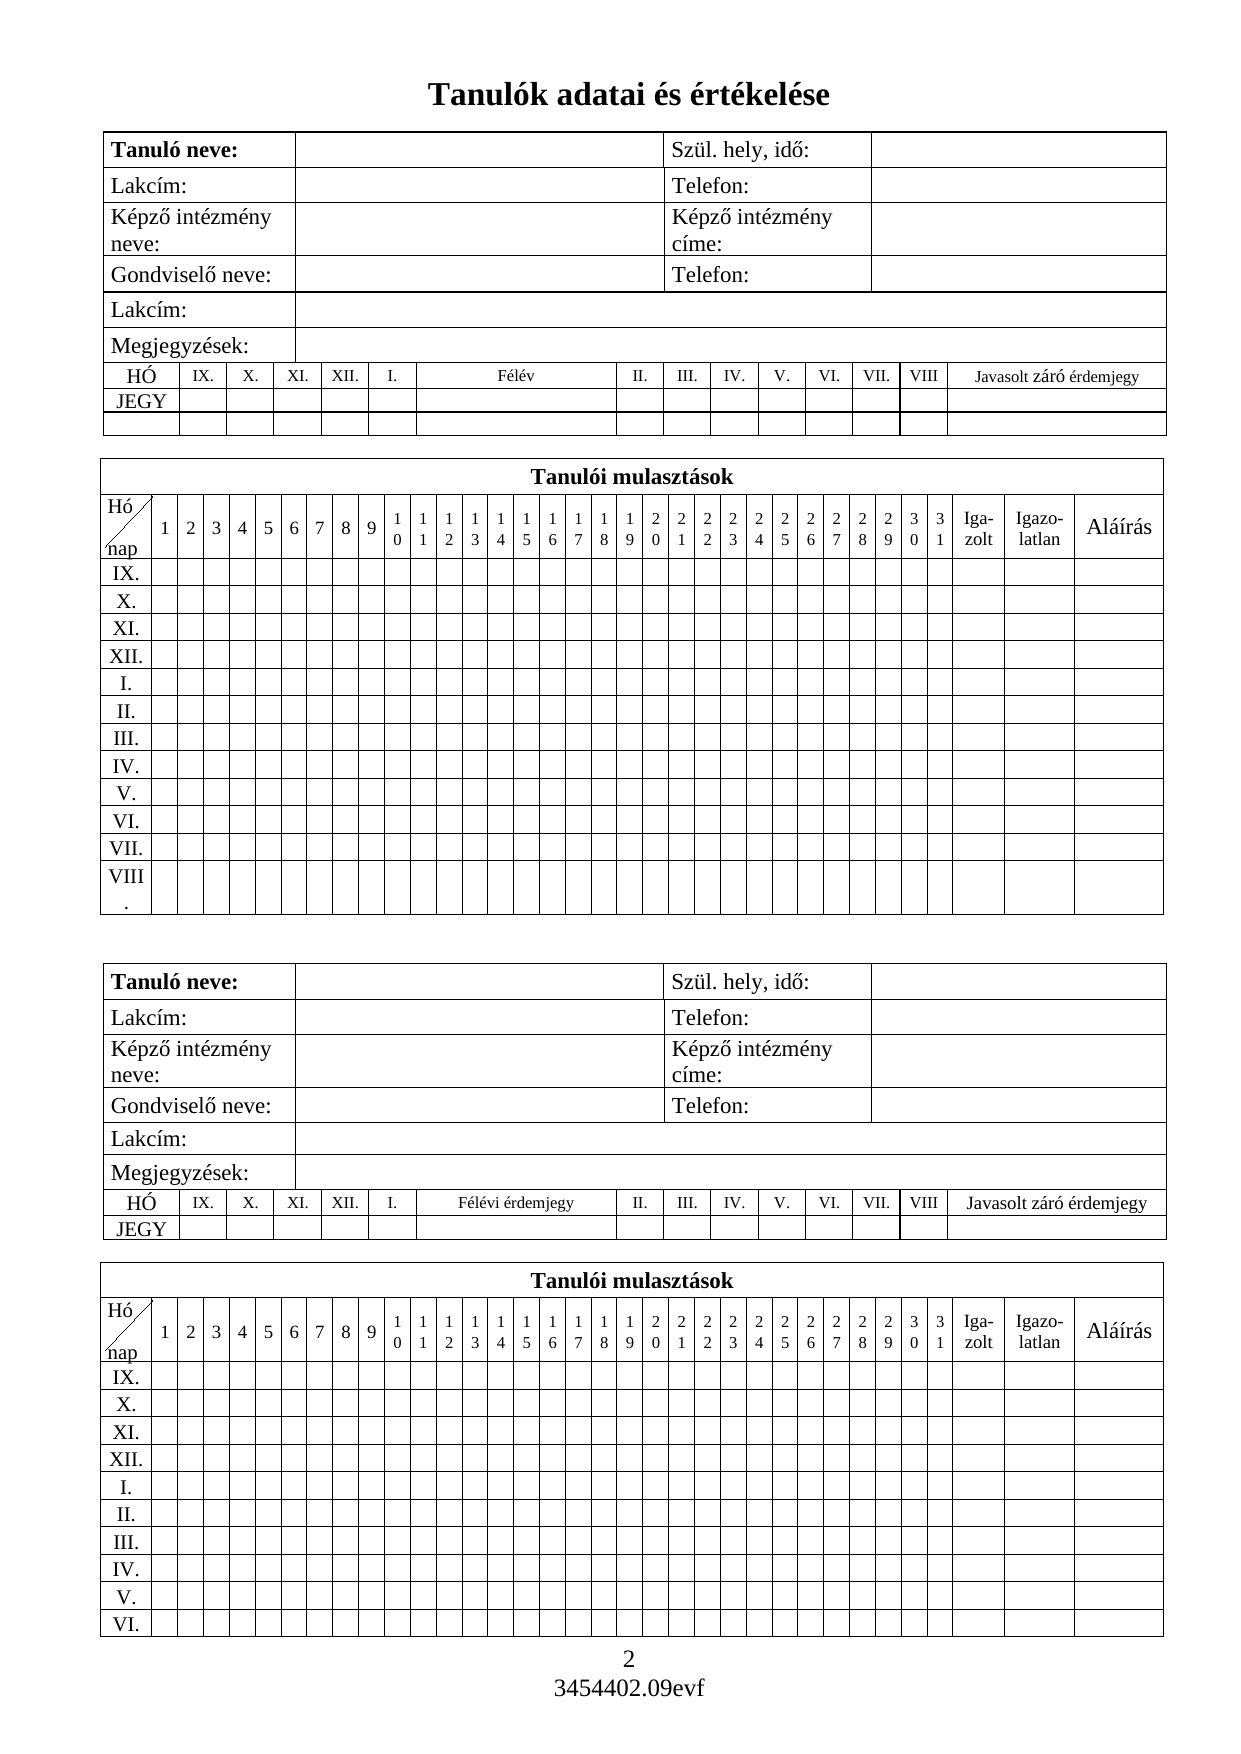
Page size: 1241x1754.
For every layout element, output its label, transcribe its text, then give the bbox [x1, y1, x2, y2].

table_cell [902, 559, 927, 585]
table_cell [307, 559, 332, 585]
table_cell [488, 586, 513, 613]
table_cell [798, 669, 823, 695]
table_cell [721, 834, 746, 860]
table_cell [540, 1610, 565, 1636]
table_cell Megjegyzések: [104, 328, 295, 362]
table_cell [437, 1445, 462, 1471]
table_cell [592, 1390, 616, 1416]
table_cell [798, 1582, 823, 1609]
table_cell [488, 806, 513, 833]
table_cell [1075, 861, 1163, 914]
table_cell [773, 1500, 797, 1526]
table_cell [695, 779, 720, 805]
table_cell [282, 751, 306, 778]
table_cell [463, 1417, 487, 1444]
table_cell 9 [359, 495, 384, 558]
table_cell [282, 641, 306, 668]
table_cell [282, 1527, 306, 1554]
table_header [872, 964, 1166, 999]
table_cell [850, 669, 875, 695]
table_cell 5 [256, 1298, 281, 1361]
table_cell [876, 669, 901, 695]
table_cell [514, 1582, 539, 1609]
table_cell [488, 834, 513, 860]
table_cell [617, 586, 642, 613]
table_cell I. [101, 669, 151, 695]
table_cell III. [101, 1527, 151, 1554]
table_cell [411, 641, 436, 668]
table_cell [953, 1472, 1004, 1499]
table_cell [307, 669, 332, 695]
table_cell II. [101, 1500, 151, 1526]
table_cell [824, 724, 849, 750]
table_cell [773, 1445, 797, 1471]
table_cell [488, 1362, 513, 1389]
table_cell [747, 834, 772, 860]
table_cell [953, 1610, 1004, 1636]
table_cell [824, 834, 849, 860]
table_cell [617, 559, 642, 585]
table_cell [417, 413, 616, 435]
table_cell [592, 559, 616, 585]
table_cell [928, 614, 952, 640]
table_cell [227, 389, 273, 411]
table_cell [824, 641, 849, 668]
table_cell [695, 1445, 720, 1471]
table_cell [592, 834, 616, 860]
table_cell [1075, 1390, 1163, 1416]
table_cell 21 [669, 1298, 694, 1361]
table_cell [385, 834, 410, 860]
table_cell [227, 436, 274, 458]
table_cell [902, 861, 927, 914]
table_cell Félévi érdemjegy [417, 1190, 616, 1215]
table_cell [282, 861, 306, 914]
table_cell [773, 1610, 797, 1636]
table_cell [307, 641, 332, 668]
table_cell X. [227, 363, 273, 388]
table_cell VI. [806, 1190, 852, 1215]
table_cell [902, 1610, 927, 1636]
table_cell Gondviselő neve: [104, 256, 295, 291]
table_cell Iga- zolt [953, 495, 1004, 558]
table_cell IX. [101, 1362, 151, 1389]
table_cell [296, 1035, 664, 1087]
table_cell [204, 806, 229, 833]
table_cell [256, 806, 281, 833]
table_cell [798, 559, 823, 585]
table_cell 17 [566, 495, 591, 558]
table_cell [872, 1088, 1166, 1122]
table_cell [902, 1390, 927, 1416]
table_cell [178, 614, 203, 640]
table_cell [902, 1445, 927, 1471]
table_cell 13 [463, 495, 487, 558]
table_cell [282, 1390, 306, 1416]
table_cell [227, 1240, 274, 1262]
table_cell [876, 1500, 901, 1526]
table_cell [411, 1582, 436, 1609]
table_cell [385, 751, 410, 778]
table_cell [850, 1362, 875, 1389]
table_cell [1005, 1610, 1074, 1636]
table_cell 5 [256, 495, 281, 558]
table_cell [773, 779, 797, 805]
table_cell [566, 1362, 591, 1389]
table_cell [411, 1500, 436, 1526]
table_cell [178, 1527, 203, 1554]
table_header [296, 964, 663, 999]
table_cell 24 [747, 1298, 772, 1361]
table_cell [230, 1527, 255, 1554]
table_cell [540, 779, 565, 805]
table_cell [850, 1390, 875, 1416]
table_cell [824, 586, 849, 613]
table_cell [902, 1527, 927, 1554]
table_cell [695, 559, 720, 585]
table_cell [669, 806, 694, 833]
table_cell [948, 436, 1167, 458]
table_cell [872, 256, 1166, 291]
table_cell [747, 1445, 772, 1471]
table_cell [928, 586, 952, 613]
table_cell [1005, 1362, 1074, 1389]
table_cell [514, 1500, 539, 1526]
table_cell [256, 1555, 281, 1581]
table_cell [463, 586, 487, 613]
table_cell XI. [274, 1190, 321, 1215]
table_cell [385, 806, 410, 833]
table_cell [256, 1582, 281, 1609]
table_cell [669, 751, 694, 778]
table_cell [333, 1555, 358, 1581]
table_cell [566, 861, 591, 914]
table_cell [773, 1582, 797, 1609]
table_cell [773, 559, 797, 585]
table_cell [411, 669, 436, 695]
table_cell [256, 861, 281, 914]
table_cell 9 [359, 1298, 384, 1361]
table_cell 18 [592, 1298, 616, 1361]
table_cell [359, 861, 384, 914]
table_cell [282, 1362, 306, 1389]
table_cell [928, 861, 952, 914]
table_cell [850, 834, 875, 860]
table_cell [463, 779, 487, 805]
table_cell [798, 779, 823, 805]
table_cell Képző intézmény címe: [665, 203, 871, 255]
table_cell [850, 1582, 875, 1609]
table_cell [566, 834, 591, 860]
table_cell [411, 724, 436, 750]
table_cell [669, 1472, 694, 1499]
table_cell [230, 614, 255, 640]
table_cell [953, 1555, 1004, 1581]
table_cell [333, 1610, 358, 1636]
table_cell [566, 586, 591, 613]
table_cell [307, 1362, 332, 1389]
table_cell [385, 1362, 410, 1389]
table_cell [296, 328, 1166, 362]
table_cell [798, 724, 823, 750]
table_cell [333, 779, 358, 805]
table_cell 26 [798, 1298, 823, 1361]
table_cell [204, 641, 229, 668]
table_cell [152, 806, 177, 833]
table_cell [437, 1417, 462, 1444]
table_cell [514, 1610, 539, 1636]
table_cell I. [369, 1190, 416, 1215]
table_cell Képző intézmény neve: [104, 1035, 295, 1087]
table_cell 30 [902, 495, 927, 558]
table_cell [152, 586, 177, 613]
table_cell [463, 861, 487, 914]
table_cell [617, 1527, 642, 1554]
table_cell Igazo- latlan [1005, 1298, 1074, 1361]
table_cell [617, 834, 642, 860]
table_cell [617, 413, 663, 435]
table_cell [566, 751, 591, 778]
table_cell [307, 806, 332, 833]
table_cell [902, 614, 927, 640]
table_cell [616, 1240, 664, 1262]
table_cell [359, 834, 384, 860]
table_cell [178, 586, 203, 613]
table_cell [592, 861, 616, 914]
table_cell [488, 1500, 513, 1526]
table_cell [488, 1582, 513, 1609]
table_cell [359, 1472, 384, 1499]
table_cell [437, 586, 462, 613]
table_cell 19 [617, 495, 642, 558]
table_cell [824, 559, 849, 585]
table_cell [566, 806, 591, 833]
table_cell [385, 1582, 410, 1609]
table_cell [359, 1445, 384, 1471]
table_cell [437, 1472, 462, 1499]
table_cell [540, 751, 565, 778]
table_cell [296, 1088, 664, 1122]
table_cell [540, 1362, 565, 1389]
table_cell [463, 641, 487, 668]
table_cell [1075, 669, 1163, 695]
table_cell [178, 1610, 203, 1636]
table_cell [463, 1555, 487, 1581]
table_cell [178, 696, 203, 723]
table_cell [230, 779, 255, 805]
table_cell [876, 1445, 901, 1471]
table_cell 23 [721, 1298, 746, 1361]
table_cell [204, 1417, 229, 1444]
table_cell [463, 751, 487, 778]
table_cell [359, 1527, 384, 1554]
table_cell [747, 724, 772, 750]
table_cell [953, 834, 1004, 860]
table_cell [204, 1445, 229, 1471]
table_cell [876, 1527, 901, 1554]
table_cell [902, 1555, 927, 1581]
table_cell [773, 1417, 797, 1444]
table_cell [876, 696, 901, 723]
table_cell [643, 641, 668, 668]
table_cell [617, 806, 642, 833]
table_cell [566, 669, 591, 695]
table_cell [416, 1240, 616, 1262]
table_cell [411, 1610, 436, 1636]
table_cell [230, 1582, 255, 1609]
table_cell [385, 669, 410, 695]
table_cell [669, 1527, 694, 1554]
table_cell [103, 1240, 179, 1262]
table_cell [669, 1390, 694, 1416]
table_cell [488, 1417, 513, 1444]
table_cell X. [227, 1190, 273, 1215]
table_cell [514, 779, 539, 805]
table_cell II. [617, 363, 663, 388]
table_cell [437, 1555, 462, 1581]
table_cell [230, 806, 255, 833]
table_cell [902, 669, 927, 695]
table_cell [411, 1472, 436, 1499]
table_cell [1005, 1472, 1074, 1499]
table_cell Lakcím: [104, 1000, 295, 1034]
table_cell [540, 861, 565, 914]
table_cell [488, 696, 513, 723]
table_cell 22 [695, 1298, 720, 1361]
table_cell [152, 779, 177, 805]
table_cell [230, 669, 255, 695]
table_cell [230, 1472, 255, 1499]
table_cell [643, 559, 668, 585]
table_cell [592, 669, 616, 695]
table_cell [256, 1362, 281, 1389]
table_cell [540, 614, 565, 640]
table_cell [411, 696, 436, 723]
table_cell [1075, 1582, 1163, 1609]
table_cell [901, 389, 947, 411]
table_cell [695, 806, 720, 833]
table_cell [721, 586, 746, 613]
table_cell [928, 669, 952, 695]
table_cell [256, 1610, 281, 1636]
table_cell [850, 641, 875, 668]
table_cell [385, 1445, 410, 1471]
table_cell 2 [178, 495, 203, 558]
table_cell [643, 724, 668, 750]
table_cell [872, 203, 1166, 255]
table_cell [230, 724, 255, 750]
table_cell [1005, 724, 1074, 750]
table_cell [411, 1445, 436, 1471]
table_cell [900, 1240, 947, 1262]
table_cell [721, 751, 746, 778]
table_cell VIII [901, 363, 947, 388]
table_cell [1075, 779, 1163, 805]
table_cell [230, 559, 255, 585]
table_cell [592, 614, 616, 640]
table_cell [1075, 1610, 1163, 1636]
table_cell [721, 1445, 746, 1471]
table_cell 25 [773, 1298, 797, 1361]
table_cell [592, 1527, 616, 1554]
table_cell Lakcím: [104, 168, 295, 202]
table_cell [773, 724, 797, 750]
table_cell [721, 1390, 746, 1416]
table_cell [850, 559, 875, 585]
table_cell [178, 1472, 203, 1499]
table_cell [617, 1390, 642, 1416]
table_cell [385, 779, 410, 805]
table_cell [103, 436, 179, 458]
table_cell [178, 559, 203, 585]
table_cell [322, 413, 368, 435]
table_cell [758, 1240, 805, 1262]
table_cell 20 [643, 495, 668, 558]
table_cell [953, 1390, 1004, 1416]
table_cell [616, 436, 664, 458]
table_cell Hó nap [101, 495, 151, 558]
table_cell [617, 751, 642, 778]
table_cell [669, 724, 694, 750]
table_cell [152, 1610, 177, 1636]
table_cell [540, 586, 565, 613]
table_cell [282, 1445, 306, 1471]
table_cell [307, 1417, 332, 1444]
table_cell [806, 389, 852, 411]
table_cell [824, 1555, 849, 1581]
table_cell [1005, 806, 1074, 833]
table_cell [798, 1527, 823, 1554]
table_cell [643, 669, 668, 695]
table_cell [824, 1582, 849, 1609]
table_cell VII. [853, 1190, 899, 1215]
table_cell [333, 669, 358, 695]
table_cell [643, 1500, 668, 1526]
table_cell [948, 1216, 1166, 1239]
table_cell [695, 1362, 720, 1389]
table_cell [953, 751, 1004, 778]
table_cell [953, 1417, 1004, 1444]
table_cell [617, 779, 642, 805]
table_cell [514, 751, 539, 778]
table_cell [928, 779, 952, 805]
table_cell [256, 779, 281, 805]
table_cell [669, 1500, 694, 1526]
table_cell [721, 614, 746, 640]
table_cell [204, 779, 229, 805]
table_cell [437, 1390, 462, 1416]
table_cell [643, 696, 668, 723]
table_cell [876, 1610, 901, 1636]
table_cell [359, 1362, 384, 1389]
table_cell [798, 1362, 823, 1389]
table_cell [307, 834, 332, 860]
table_cell [850, 806, 875, 833]
table_cell [385, 559, 410, 585]
table_cell [566, 1472, 591, 1499]
table_cell [178, 641, 203, 668]
table_cell [411, 751, 436, 778]
table_cell [592, 1610, 616, 1636]
table_cell [230, 1555, 255, 1581]
table_cell [1005, 1582, 1074, 1609]
table_cell [902, 1500, 927, 1526]
table_cell [359, 806, 384, 833]
table_cell [902, 834, 927, 860]
table_cell [928, 1390, 952, 1416]
table_cell [948, 389, 1166, 411]
table_cell [1075, 614, 1163, 640]
table_cell [747, 751, 772, 778]
table_cell XI. [101, 614, 151, 640]
table_cell [178, 1500, 203, 1526]
table_cell [928, 1582, 952, 1609]
table_cell [463, 724, 487, 750]
table_cell [178, 779, 203, 805]
table_cell Aláírás [1075, 495, 1163, 558]
table_cell VII. [853, 363, 899, 388]
table_cell [307, 1445, 332, 1471]
table_cell [333, 1500, 358, 1526]
table_cell [669, 779, 694, 805]
table_cell [296, 1000, 664, 1034]
table_cell [747, 1610, 772, 1636]
table_cell [773, 586, 797, 613]
table_cell [853, 389, 899, 411]
table_cell [152, 751, 177, 778]
table_cell [566, 1610, 591, 1636]
table_cell [664, 1216, 710, 1239]
table_cell Képző intézmény neve: [104, 203, 295, 255]
table_cell [669, 641, 694, 668]
table_cell [463, 696, 487, 723]
table_cell [463, 669, 487, 695]
table_cell [359, 641, 384, 668]
table_cell [540, 559, 565, 585]
table_cell [230, 861, 255, 914]
table_cell [1005, 1555, 1074, 1581]
table_cell [437, 861, 462, 914]
table_cell [850, 1527, 875, 1554]
table_cell V. [759, 1190, 805, 1215]
table_cell [798, 641, 823, 668]
table_cell [488, 724, 513, 750]
table_cell [711, 1216, 758, 1239]
table_cell [850, 724, 875, 750]
table_cell [876, 834, 901, 860]
table_cell [695, 724, 720, 750]
table_cell [385, 1390, 410, 1416]
table_cell [416, 436, 616, 458]
table_cell IV. [101, 1555, 151, 1581]
table_cell [1075, 1500, 1163, 1526]
table_cell [178, 1582, 203, 1609]
table_cell [488, 1610, 513, 1636]
table_cell [798, 834, 823, 860]
table_cell [296, 1155, 1166, 1189]
table_cell [178, 1555, 203, 1581]
table_cell [721, 1500, 746, 1526]
table_cell [824, 1610, 849, 1636]
table_cell XI. [274, 363, 321, 388]
table_cell [417, 1216, 616, 1239]
table_cell 24 [747, 495, 772, 558]
table_cell [773, 696, 797, 723]
table_cell [824, 806, 849, 833]
table_cell [900, 436, 947, 458]
table_cell [307, 696, 332, 723]
table_cell [669, 586, 694, 613]
table_cell 23 [721, 495, 746, 558]
table_cell [566, 614, 591, 640]
table_cell [902, 1362, 927, 1389]
table_cell [230, 1362, 255, 1389]
table_cell [227, 1216, 273, 1239]
table_cell [566, 1390, 591, 1416]
table_cell 31 [928, 1298, 952, 1361]
table_cell [437, 779, 462, 805]
table_cell [540, 1445, 565, 1471]
table_cell [411, 586, 436, 613]
table_cell VI. [806, 363, 852, 388]
table_cell [322, 1216, 368, 1239]
table_cell 29 [876, 1298, 901, 1361]
table_cell [204, 724, 229, 750]
table_cell [321, 436, 368, 458]
table_cell X. [101, 586, 151, 613]
table_cell 2 [178, 1298, 203, 1361]
table_cell Aláírás [1075, 1298, 1163, 1361]
table_cell [437, 1582, 462, 1609]
table_cell [664, 436, 711, 458]
table_cell [664, 413, 710, 435]
table_cell [721, 1527, 746, 1554]
table_cell [721, 1610, 746, 1636]
table_cell [178, 834, 203, 860]
table_cell [463, 1390, 487, 1416]
table_cell [669, 1362, 694, 1389]
table_cell [853, 413, 899, 435]
table_cell [359, 614, 384, 640]
table_cell [758, 436, 805, 458]
table_cell [669, 834, 694, 860]
table_cell [953, 586, 1004, 613]
table_cell [664, 389, 710, 411]
table_cell [204, 559, 229, 585]
subtitle Tanulók adatai és értékelése [118, 74, 1140, 112]
table_cell [204, 861, 229, 914]
table_cell 28 [850, 1298, 875, 1361]
table_cell [850, 586, 875, 613]
table_cell [566, 1555, 591, 1581]
table_cell [359, 559, 384, 585]
table_cell [798, 1417, 823, 1444]
table_cell 17 [566, 1298, 591, 1361]
table_cell [798, 1610, 823, 1636]
table_cell Iga- zolt [953, 1298, 1004, 1361]
table_cell [540, 724, 565, 750]
table_cell [1005, 1390, 1074, 1416]
table_cell [773, 834, 797, 860]
table_cell [695, 1500, 720, 1526]
table_cell [369, 436, 416, 458]
table_cell [333, 1445, 358, 1471]
table_cell [307, 1582, 332, 1609]
table_cell [230, 696, 255, 723]
table_cell 18 [592, 495, 616, 558]
table_cell [437, 696, 462, 723]
table_cell [592, 1445, 616, 1471]
table_cell [178, 1417, 203, 1444]
table_cell [274, 1240, 321, 1262]
table_cell [514, 1445, 539, 1471]
table_cell [333, 1417, 358, 1444]
table_cell [282, 1610, 306, 1636]
table_cell [1075, 586, 1163, 613]
table_cell [928, 1527, 952, 1554]
table_cell [514, 641, 539, 668]
table_cell [695, 1527, 720, 1554]
table_cell [359, 779, 384, 805]
table_cell [876, 1417, 901, 1444]
table_cell [514, 586, 539, 613]
table_cell [152, 696, 177, 723]
table_cell [617, 696, 642, 723]
table_cell [669, 669, 694, 695]
table_cell [540, 806, 565, 833]
table_cell [411, 834, 436, 860]
table_cell V. [101, 779, 151, 805]
table_cell Tanulói mulasztások [101, 1263, 1163, 1297]
table_cell [307, 861, 332, 914]
table_cell [152, 614, 177, 640]
table_cell [721, 806, 746, 833]
table_cell [759, 389, 805, 411]
table_cell [322, 389, 368, 411]
table_cell [592, 751, 616, 778]
table_cell [901, 1216, 947, 1239]
table_cell [695, 641, 720, 668]
table_cell [721, 641, 746, 668]
table_cell [333, 696, 358, 723]
table_cell [643, 779, 668, 805]
table_cell [824, 779, 849, 805]
table_cell [333, 641, 358, 668]
table_cell [592, 1362, 616, 1389]
table_cell [747, 1472, 772, 1499]
table_cell VII. [101, 834, 151, 860]
table_cell Lakcím: [104, 1123, 295, 1154]
table_cell [747, 559, 772, 585]
table_cell [1075, 1362, 1163, 1389]
table_cell [307, 1610, 332, 1636]
table_cell [1075, 806, 1163, 833]
table_cell [876, 724, 901, 750]
table_cell 4 [230, 1298, 255, 1361]
table_cell [711, 413, 758, 435]
table_cell [437, 1500, 462, 1526]
table_cell [901, 413, 947, 435]
table_cell [488, 751, 513, 778]
table_cell XII. [101, 1445, 151, 1471]
table_cell [824, 1472, 849, 1499]
table_cell [617, 1472, 642, 1499]
table_cell [853, 436, 900, 458]
table_cell [902, 1417, 927, 1444]
table_cell [669, 1555, 694, 1581]
table_cell 7 [307, 495, 332, 558]
table_cell III. [664, 1190, 710, 1215]
table_cell 31 [928, 495, 952, 558]
table_cell [669, 1582, 694, 1609]
table_cell Javasolt záró érdemjegy [948, 363, 1166, 388]
table_cell XII. [101, 641, 151, 668]
table_cell [178, 1390, 203, 1416]
table_cell [1005, 779, 1074, 805]
table_cell [643, 806, 668, 833]
table_cell [204, 669, 229, 695]
table_cell [256, 1445, 281, 1471]
table_cell [773, 751, 797, 778]
table_cell [721, 1582, 746, 1609]
table_cell [592, 696, 616, 723]
table_cell [759, 1216, 805, 1239]
table_cell [514, 861, 539, 914]
table_cell [643, 1472, 668, 1499]
table_cell [152, 669, 177, 695]
table_cell 29 [876, 495, 901, 558]
table_cell [411, 861, 436, 914]
table_cell [152, 1445, 177, 1471]
table_cell [359, 696, 384, 723]
table_cell [773, 1390, 797, 1416]
table_header [296, 133, 663, 167]
table_cell [359, 1610, 384, 1636]
table_cell [204, 751, 229, 778]
table_cell [463, 1445, 487, 1471]
table_cell [369, 413, 416, 435]
table_cell [540, 834, 565, 860]
table_cell [385, 1610, 410, 1636]
table_cell [850, 614, 875, 640]
table_cell [643, 1445, 668, 1471]
table_cell [540, 641, 565, 668]
table_cell [1005, 1445, 1074, 1471]
table_cell [805, 436, 853, 458]
table_cell 8 [333, 1298, 358, 1361]
table_cell [850, 861, 875, 914]
table_cell [437, 559, 462, 585]
table_cell [463, 1362, 487, 1389]
table_cell [592, 1417, 616, 1444]
table_cell [824, 861, 849, 914]
table_cell [711, 389, 758, 411]
table_cell [669, 861, 694, 914]
table_cell [1005, 834, 1074, 860]
table_cell [463, 559, 487, 585]
table_cell [806, 1216, 852, 1239]
table_cell [643, 1582, 668, 1609]
table_cell [566, 559, 591, 585]
table_cell [1005, 614, 1074, 640]
table_cell [824, 614, 849, 640]
table_cell [488, 779, 513, 805]
table_cell 27 [824, 1298, 849, 1361]
table_cell [296, 256, 664, 291]
table_cell [664, 1240, 711, 1262]
table_cell [850, 1417, 875, 1444]
table_cell [798, 1472, 823, 1499]
table_cell [850, 751, 875, 778]
table_cell [798, 861, 823, 914]
table_cell [178, 861, 203, 914]
table_cell 1 [152, 495, 177, 558]
table_cell [721, 1417, 746, 1444]
table_cell [369, 1240, 416, 1262]
table_cell [617, 1610, 642, 1636]
table_cell [617, 1362, 642, 1389]
table_cell [514, 806, 539, 833]
table_cell [488, 559, 513, 585]
table_cell [488, 1445, 513, 1471]
table_cell Hó nap [101, 1298, 151, 1361]
table_cell [437, 751, 462, 778]
table_cell 13 [463, 1298, 487, 1361]
table_cell [928, 724, 952, 750]
table_cell [1075, 1417, 1163, 1444]
table_cell [540, 1555, 565, 1581]
table_cell [307, 1390, 332, 1416]
table_cell [747, 1362, 772, 1389]
table_cell [872, 168, 1166, 202]
table_cell [902, 1472, 927, 1499]
table_cell I. [369, 363, 416, 388]
table_cell [824, 1362, 849, 1389]
table_cell [359, 1417, 384, 1444]
table_cell [876, 586, 901, 613]
table_cell [928, 1417, 952, 1444]
table_cell [274, 1216, 321, 1239]
table_cell [411, 559, 436, 585]
table_cell [695, 751, 720, 778]
table_cell [256, 1417, 281, 1444]
table_cell [721, 1472, 746, 1499]
table_cell [411, 806, 436, 833]
table_cell [643, 834, 668, 860]
table_cell [437, 724, 462, 750]
table_cell 12 [437, 1298, 462, 1361]
table_cell [669, 1417, 694, 1444]
table_cell [178, 806, 203, 833]
table_cell [256, 696, 281, 723]
table_cell [872, 1000, 1166, 1034]
table_cell V. [101, 1582, 151, 1609]
table_cell [333, 559, 358, 585]
table_cell [747, 1417, 772, 1444]
table_cell [359, 1555, 384, 1581]
table_cell [953, 724, 1004, 750]
table_cell [695, 1472, 720, 1499]
table_cell 25 [773, 495, 797, 558]
table_cell [296, 203, 664, 255]
table_cell [256, 751, 281, 778]
table_cell [411, 779, 436, 805]
table_cell [798, 586, 823, 613]
table_cell [953, 614, 1004, 640]
table_cell [643, 1555, 668, 1581]
table_cell 15 [514, 1298, 539, 1361]
table_cell [282, 1472, 306, 1499]
table_cell [282, 1555, 306, 1581]
table_cell [204, 586, 229, 613]
table_cell [152, 1417, 177, 1444]
table_cell [296, 1123, 1166, 1154]
table_cell [617, 1555, 642, 1581]
table_cell VI. [101, 1610, 151, 1636]
table_cell [282, 779, 306, 805]
table_cell [617, 641, 642, 668]
table_cell [104, 413, 179, 435]
table_cell [411, 1527, 436, 1554]
table_cell 6 [282, 495, 306, 558]
table_cell [566, 1527, 591, 1554]
table_cell [592, 724, 616, 750]
table_cell [333, 751, 358, 778]
table_cell [1005, 751, 1074, 778]
table_cell [204, 1582, 229, 1609]
table_cell [152, 861, 177, 914]
table_cell [695, 696, 720, 723]
table_cell [204, 1555, 229, 1581]
table_cell [1075, 1555, 1163, 1581]
table_cell [204, 614, 229, 640]
table_cell [850, 1500, 875, 1526]
table_cell [798, 1555, 823, 1581]
table_cell [643, 751, 668, 778]
table_cell [592, 1555, 616, 1581]
table_cell [333, 1582, 358, 1609]
table_cell [282, 1417, 306, 1444]
table_cell [180, 436, 227, 458]
table_cell [773, 669, 797, 695]
table_cell [747, 641, 772, 668]
table_cell [953, 1362, 1004, 1389]
table_cell 7 [307, 1298, 332, 1361]
table_cell [747, 1582, 772, 1609]
table_cell [488, 614, 513, 640]
table_cell [333, 861, 358, 914]
table_cell IX. [180, 1190, 226, 1215]
table_cell [152, 1390, 177, 1416]
table_cell [1005, 586, 1074, 613]
table_cell [359, 751, 384, 778]
table_cell Képző intézmény címe: [665, 1035, 871, 1087]
table_cell [824, 1417, 849, 1444]
table_cell [721, 559, 746, 585]
table_cell [1005, 1417, 1074, 1444]
table_cell Igazo- latlan [1005, 495, 1074, 558]
table_cell Telefon: [665, 256, 871, 291]
table_cell [773, 1472, 797, 1499]
table_cell [385, 586, 410, 613]
table_cell [296, 293, 1166, 327]
table_cell [617, 1500, 642, 1526]
table_cell [274, 389, 321, 411]
table_cell [566, 1500, 591, 1526]
table_cell [669, 614, 694, 640]
table_cell [876, 861, 901, 914]
table_cell 16 [540, 495, 565, 558]
table_cell [274, 413, 321, 435]
table_cell [256, 834, 281, 860]
table_cell [669, 696, 694, 723]
table_cell [805, 1240, 853, 1262]
table_cell [711, 1240, 758, 1262]
table_cell [721, 696, 746, 723]
table_cell [230, 1610, 255, 1636]
table_cell [333, 1390, 358, 1416]
table_cell [872, 1035, 1166, 1087]
table_cell [953, 806, 1004, 833]
table_cell [540, 1390, 565, 1416]
table_cell [152, 1527, 177, 1554]
table_cell [307, 1527, 332, 1554]
table_cell [307, 1555, 332, 1581]
table_cell IV. [711, 363, 758, 388]
table_cell [1075, 696, 1163, 723]
table_cell Megjegyzések: [104, 1155, 295, 1189]
table_cell [204, 1390, 229, 1416]
table_cell [928, 1362, 952, 1389]
table_cell [204, 1610, 229, 1636]
table_cell [1075, 724, 1163, 750]
table_cell 14 [488, 495, 513, 558]
table_cell [902, 641, 927, 668]
table_cell [437, 1362, 462, 1389]
table_cell [928, 806, 952, 833]
table_cell [566, 1582, 591, 1609]
table_cell 20 [643, 1298, 668, 1361]
table_cell [566, 779, 591, 805]
table_cell [953, 696, 1004, 723]
table_cell [463, 1527, 487, 1554]
table_cell [514, 1417, 539, 1444]
table_header Tanuló neve: [104, 964, 295, 999]
table_cell [928, 696, 952, 723]
table_cell [643, 1610, 668, 1636]
table_cell [385, 641, 410, 668]
table_cell [773, 614, 797, 640]
table_cell [307, 751, 332, 778]
table_cell [928, 1500, 952, 1526]
table_cell [721, 724, 746, 750]
table_cell [566, 641, 591, 668]
table_cell [359, 586, 384, 613]
table_cell 10 [385, 495, 410, 558]
table_cell [488, 1555, 513, 1581]
table_cell [948, 1240, 1167, 1262]
table_cell [566, 1445, 591, 1471]
table_cell [824, 669, 849, 695]
table_cell [514, 614, 539, 640]
table_cell 30 [902, 1298, 927, 1361]
table_cell [282, 614, 306, 640]
table_cell [180, 1240, 227, 1262]
table_cell [385, 1417, 410, 1444]
table_cell [747, 861, 772, 914]
table_cell [876, 751, 901, 778]
table_cell [230, 1500, 255, 1526]
table_cell [643, 1527, 668, 1554]
table_header Szül. hely, idő: [664, 133, 871, 167]
table_cell [230, 1417, 255, 1444]
table_cell [514, 669, 539, 695]
table_cell [876, 559, 901, 585]
table_cell [953, 1445, 1004, 1471]
table_header Szül. hely, idő: [664, 964, 871, 999]
table_cell [747, 1390, 772, 1416]
table_cell [1005, 861, 1074, 914]
table_cell [227, 413, 273, 435]
table_cell [514, 724, 539, 750]
table_cell [948, 413, 1166, 435]
table_cell [824, 1390, 849, 1416]
table_cell 4 [230, 495, 255, 558]
table_cell [617, 389, 663, 411]
table_cell [282, 724, 306, 750]
table_cell [592, 586, 616, 613]
table_cell [902, 724, 927, 750]
table_cell [617, 1417, 642, 1444]
table_cell [695, 861, 720, 914]
table_cell [721, 861, 746, 914]
table_cell III. [101, 724, 151, 750]
table_cell [514, 696, 539, 723]
table_cell [514, 1362, 539, 1389]
table_cell [307, 779, 332, 805]
table_cell JEGY [104, 389, 179, 411]
table_cell [759, 413, 805, 435]
table_cell [359, 1582, 384, 1609]
table_header Tanuló neve: [104, 133, 295, 167]
table_cell [721, 779, 746, 805]
table_cell [902, 586, 927, 613]
table_cell [178, 1362, 203, 1389]
table_cell [669, 1445, 694, 1471]
table_cell [256, 1527, 281, 1554]
table_cell [876, 1472, 901, 1499]
table_cell [437, 641, 462, 668]
table_cell [307, 1500, 332, 1526]
table_cell 19 [617, 1298, 642, 1361]
table_cell VIII. [101, 861, 151, 914]
table_cell [824, 1527, 849, 1554]
table_cell [850, 779, 875, 805]
table_cell [333, 1472, 358, 1499]
table_cell 1 [152, 1298, 177, 1361]
table_cell [1005, 559, 1074, 585]
table_cell [643, 614, 668, 640]
table_cell [695, 586, 720, 613]
table_cell [204, 834, 229, 860]
table_cell [850, 1610, 875, 1636]
table_cell [798, 751, 823, 778]
table_cell [437, 614, 462, 640]
table_cell [928, 1472, 952, 1499]
table_cell [853, 1240, 900, 1262]
table_cell [747, 614, 772, 640]
table_cell VI. [101, 806, 151, 833]
table_cell [282, 806, 306, 833]
table_cell [1005, 696, 1074, 723]
table_cell [369, 1216, 416, 1239]
table_cell [152, 1362, 177, 1389]
table_cell [256, 724, 281, 750]
table_cell [152, 559, 177, 585]
table_cell [204, 1472, 229, 1499]
table_cell XI. [101, 1417, 151, 1444]
table_cell [307, 1472, 332, 1499]
table_cell [514, 1527, 539, 1554]
table_cell [411, 1390, 436, 1416]
table_cell Telefon: [665, 1088, 871, 1122]
table_cell [695, 669, 720, 695]
table_cell 14 [488, 1298, 513, 1361]
table_cell [1005, 641, 1074, 668]
table_cell [1075, 751, 1163, 778]
table_cell [385, 861, 410, 914]
table_cell [850, 1445, 875, 1471]
table_cell VIII [901, 1190, 947, 1215]
table_cell [230, 834, 255, 860]
table_cell [928, 1610, 952, 1636]
table_cell [333, 806, 358, 833]
table_cell [928, 834, 952, 860]
table_cell [256, 614, 281, 640]
table_cell [282, 1582, 306, 1609]
table_cell [592, 641, 616, 668]
table_cell [256, 1390, 281, 1416]
table_cell [773, 1362, 797, 1389]
table_cell [1005, 669, 1074, 695]
table_cell HÓ [104, 363, 179, 388]
table_cell [540, 696, 565, 723]
table_cell [747, 586, 772, 613]
table_cell [369, 389, 416, 411]
table_cell [488, 861, 513, 914]
table_cell [773, 1527, 797, 1554]
table_cell [256, 1472, 281, 1499]
table_cell [256, 586, 281, 613]
table_cell [747, 669, 772, 695]
table_cell Lakcím: [104, 293, 295, 327]
table_cell [282, 669, 306, 695]
table_cell [488, 641, 513, 668]
table_cell [463, 806, 487, 833]
table_cell 27 [824, 495, 849, 558]
table_cell [514, 559, 539, 585]
table_cell [514, 1472, 539, 1499]
table_cell [643, 861, 668, 914]
table_cell [695, 834, 720, 860]
table_cell [230, 586, 255, 613]
table_cell [152, 641, 177, 668]
table_cell [798, 1390, 823, 1416]
table_cell 10 [385, 1298, 410, 1361]
table_cell [617, 861, 642, 914]
table_cell [592, 806, 616, 833]
table_cell [747, 806, 772, 833]
table_cell [953, 1582, 1004, 1609]
table_cell [773, 806, 797, 833]
table_cell [514, 1390, 539, 1416]
table_cell [824, 696, 849, 723]
table_cell [385, 614, 410, 640]
table_cell [411, 1417, 436, 1444]
table_cell [152, 1472, 177, 1499]
table_cell JEGY [104, 1216, 179, 1239]
table_cell [721, 1555, 746, 1581]
table_cell [773, 1555, 797, 1581]
table_cell Telefon: [665, 168, 871, 202]
table_cell [902, 696, 927, 723]
table_cell [359, 1500, 384, 1526]
table_cell [747, 1527, 772, 1554]
table_cell [773, 641, 797, 668]
table_cell [385, 1555, 410, 1581]
table_cell [721, 669, 746, 695]
table_cell [230, 1445, 255, 1471]
table_cell V. [759, 363, 805, 388]
table_cell [953, 1527, 1004, 1554]
table_cell [204, 1527, 229, 1554]
table_cell [411, 1362, 436, 1389]
table_cell [617, 1582, 642, 1609]
table_cell [540, 1582, 565, 1609]
table_cell [321, 1240, 368, 1262]
table_cell [928, 1445, 952, 1471]
table_cell [617, 1216, 663, 1239]
table_cell [296, 168, 664, 202]
table_cell II. [101, 696, 151, 723]
table_cell [850, 696, 875, 723]
table_cell [540, 1500, 565, 1526]
table_cell [333, 1362, 358, 1389]
table_cell X. [101, 1390, 151, 1416]
table_cell [902, 751, 927, 778]
table_cell IV. [711, 1190, 758, 1215]
table_cell Javasolt záró érdemjegy [948, 1190, 1166, 1215]
table_cell 26 [798, 495, 823, 558]
table_cell [274, 436, 321, 458]
table_cell [643, 1390, 668, 1416]
table_cell [463, 614, 487, 640]
table_cell [928, 641, 952, 668]
table_cell [488, 669, 513, 695]
table_cell XII. [322, 363, 368, 388]
table_cell [850, 1472, 875, 1499]
table_cell IX. [180, 363, 226, 388]
table_cell [592, 1472, 616, 1499]
table_cell [230, 1390, 255, 1416]
table_cell [230, 751, 255, 778]
table_cell [747, 696, 772, 723]
table_cell [643, 586, 668, 613]
table_cell [488, 1390, 513, 1416]
table_cell [876, 806, 901, 833]
table_cell [359, 724, 384, 750]
table_cell [928, 751, 952, 778]
table_cell [1075, 834, 1163, 860]
table_cell [256, 1500, 281, 1526]
table_cell [333, 1527, 358, 1554]
table_cell [488, 1527, 513, 1554]
table_cell [711, 436, 758, 458]
table_cell [152, 1582, 177, 1609]
table_cell [773, 861, 797, 914]
table_cell 28 [850, 495, 875, 558]
table_cell Tanulói mulasztások [101, 459, 1163, 493]
table_cell [282, 586, 306, 613]
table_cell [1075, 559, 1163, 585]
table_cell [798, 614, 823, 640]
table_cell [695, 1417, 720, 1444]
table_cell [180, 1216, 226, 1239]
table_cell [359, 669, 384, 695]
table_cell [152, 834, 177, 860]
table_cell [695, 614, 720, 640]
table_cell [180, 389, 226, 411]
table_cell [617, 724, 642, 750]
table_cell [1075, 1527, 1163, 1554]
table_cell 6 [282, 1298, 306, 1361]
table_cell [798, 1500, 823, 1526]
table_cell 12 [437, 495, 462, 558]
table_cell [359, 1390, 384, 1416]
table_cell I. [101, 1472, 151, 1499]
table_cell XII. [322, 1190, 368, 1215]
table_cell [695, 1555, 720, 1581]
table_cell IX. [101, 559, 151, 585]
table_cell 3 [204, 495, 229, 558]
table_cell [747, 1500, 772, 1526]
table_cell [333, 614, 358, 640]
table_cell [417, 389, 616, 411]
table_cell [1075, 641, 1163, 668]
table_cell [850, 1555, 875, 1581]
table_cell [256, 641, 281, 668]
table_cell [385, 1527, 410, 1554]
table_cell [876, 641, 901, 668]
table_cell [953, 669, 1004, 695]
table_cell [256, 559, 281, 585]
table_cell 11 [411, 1298, 436, 1361]
table_cell [953, 861, 1004, 914]
table_cell [178, 669, 203, 695]
table_cell [806, 413, 852, 435]
table_cell [230, 641, 255, 668]
table_cell [514, 834, 539, 860]
table_cell [695, 1582, 720, 1609]
table_cell [437, 1527, 462, 1554]
table_cell [669, 1610, 694, 1636]
table_cell [178, 751, 203, 778]
table_cell [902, 1582, 927, 1609]
table_cell [953, 641, 1004, 668]
table_cell [824, 1445, 849, 1471]
table_cell [411, 614, 436, 640]
table_cell [566, 724, 591, 750]
table_cell [282, 559, 306, 585]
table_cell [385, 1472, 410, 1499]
table_cell [592, 1582, 616, 1609]
table_cell [204, 1362, 229, 1389]
table_cell II. [617, 1190, 663, 1215]
table_cell [798, 806, 823, 833]
table_cell [928, 559, 952, 585]
table_cell [463, 1582, 487, 1609]
table_cell [540, 1527, 565, 1554]
table_cell [385, 696, 410, 723]
table_cell Gondviselő neve: [104, 1088, 295, 1122]
table_cell [643, 1417, 668, 1444]
table_cell [178, 724, 203, 750]
table_cell [204, 696, 229, 723]
table_cell [463, 1500, 487, 1526]
table_cell [669, 559, 694, 585]
table_cell [385, 724, 410, 750]
table_cell [592, 1500, 616, 1526]
table_cell [152, 724, 177, 750]
table_cell [928, 1555, 952, 1581]
table_cell [282, 696, 306, 723]
table_cell [953, 779, 1004, 805]
table_cell [437, 669, 462, 695]
table_cell [824, 1500, 849, 1526]
table_cell [256, 669, 281, 695]
table_cell [437, 834, 462, 860]
table_cell [1005, 1527, 1074, 1554]
table_cell III. [664, 363, 710, 388]
table_cell [643, 1362, 668, 1389]
table_cell [953, 1500, 1004, 1526]
table_cell [798, 696, 823, 723]
table_cell [876, 1390, 901, 1416]
table_cell [282, 1500, 306, 1526]
table_cell [307, 586, 332, 613]
table_cell [178, 1445, 203, 1471]
table_cell [463, 834, 487, 860]
table_cell [617, 1445, 642, 1471]
table_cell [853, 1216, 899, 1239]
table_cell [463, 1472, 487, 1499]
table_cell [463, 1610, 487, 1636]
table_cell [1075, 1445, 1163, 1471]
table_cell [953, 559, 1004, 585]
table_cell 21 [669, 495, 694, 558]
table_cell [824, 751, 849, 778]
table_cell [876, 779, 901, 805]
table_cell [385, 1500, 410, 1526]
table_cell Félév [417, 363, 616, 388]
table_cell IV. [101, 751, 151, 778]
table_cell [333, 724, 358, 750]
table_cell [695, 1610, 720, 1636]
table_cell [540, 669, 565, 695]
table_cell 8 [333, 495, 358, 558]
table_cell [333, 834, 358, 860]
table_cell [566, 1417, 591, 1444]
table_cell [307, 614, 332, 640]
table_cell [540, 1472, 565, 1499]
table_cell [721, 1362, 746, 1389]
table_cell 22 [695, 495, 720, 558]
table_cell 11 [411, 495, 436, 558]
table_cell [540, 1417, 565, 1444]
table_cell [1075, 1472, 1163, 1499]
table_cell [333, 586, 358, 613]
table_cell 16 [540, 1298, 565, 1361]
table_cell [876, 1362, 901, 1389]
table_cell [152, 1555, 177, 1581]
table_cell [695, 1390, 720, 1416]
table_cell [152, 1500, 177, 1526]
table_cell [488, 1472, 513, 1499]
table_cell [902, 806, 927, 833]
table_cell [876, 1582, 901, 1609]
table_cell [566, 696, 591, 723]
table_cell 15 [514, 495, 539, 558]
table_cell [180, 413, 226, 435]
table_cell HÓ [104, 1190, 179, 1215]
table_cell [617, 669, 642, 695]
table_cell [437, 806, 462, 833]
table_cell [798, 1445, 823, 1471]
table_cell [204, 1500, 229, 1526]
table_cell [411, 1555, 436, 1581]
table_cell [876, 1555, 901, 1581]
table_header [872, 133, 1166, 167]
table_cell [747, 779, 772, 805]
table_cell [514, 1555, 539, 1581]
table_cell [282, 834, 306, 860]
table_cell [902, 779, 927, 805]
table_cell [617, 614, 642, 640]
table_cell 3 [204, 1298, 229, 1361]
table_cell [592, 779, 616, 805]
table_cell [307, 724, 332, 750]
table_cell [747, 1555, 772, 1581]
table_cell [876, 614, 901, 640]
table_cell [1005, 1500, 1074, 1526]
table_cell Telefon: [665, 1000, 871, 1034]
table_cell [437, 1610, 462, 1636]
